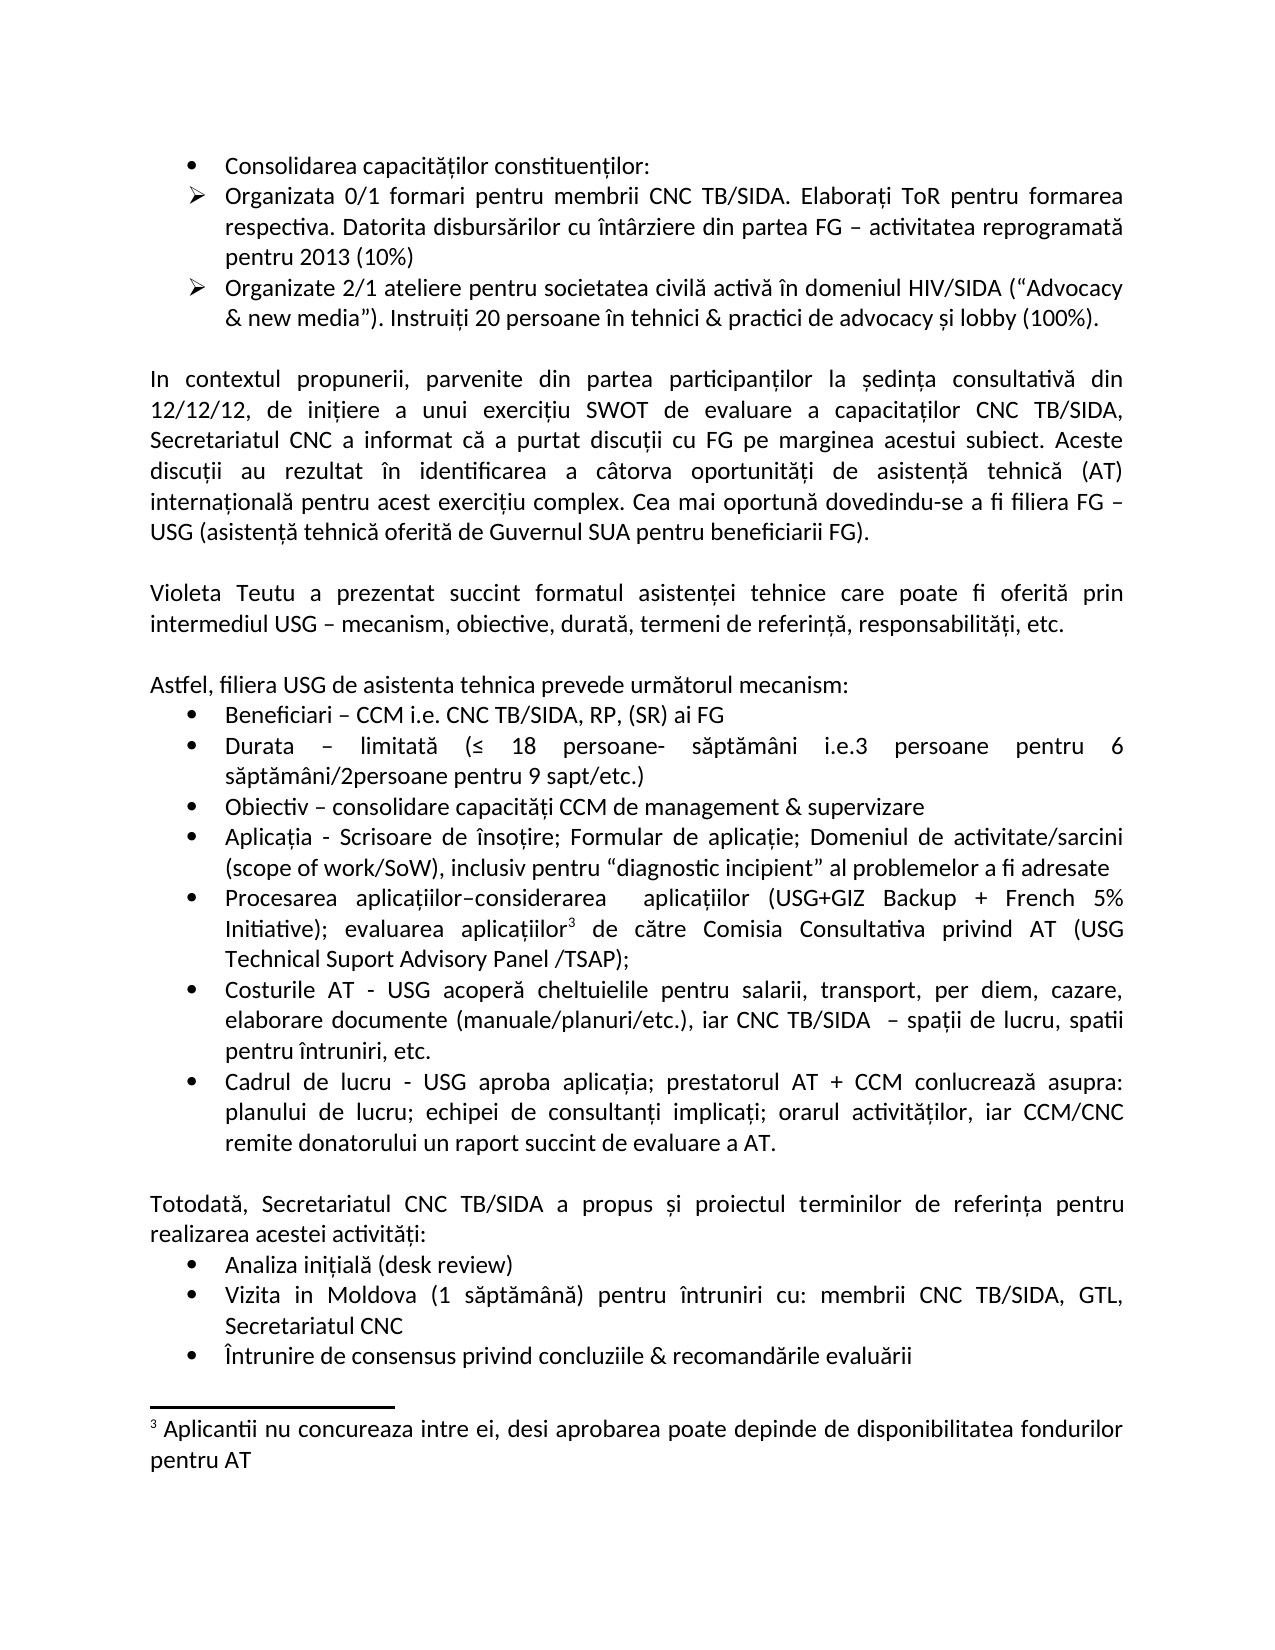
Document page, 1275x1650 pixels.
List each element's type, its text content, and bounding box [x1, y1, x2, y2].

list Organizata 0/1 formari pentru membrii CNC TB/SIDA. Elaborați ToR pentru formarea respectiva. Datorita disbursărilor cu întârziere din partea FG – activitatea reprogramată pentru 2013 (10%) [187, 181, 1125, 272]
list Vizita in Moldova (1 săptămână) pentru întruniri cu: membrii CNC TB/SIDA, GTL, Secretariatul CNC [187, 1279, 1125, 1340]
list Beneficiari – CCM i.e. CNC TB/SIDA, RP, (SR) ai FG [187, 699, 1125, 730]
text In contextul propunerii, parvenite din partea participanților la ședința consultativă din 12/12/12, de inițiere a unui exercițiu SWOT de evaluare a capacitaților CNC TB/SIDA, Secretariatul CNC a informat că a purtat discuții cu FG pe marginea acestui subiect. Aceste discuții au rezultat în identificarea a câtorva oportunități de asistență tehnică (AT) internațională pentru acest exercițiu complex. Cea mai oportună dovedindu-se a fi filiera FG – USG (asistență tehnică oferită de Guvernul SUA pentru beneficiarii FG). [150, 364, 1125, 547]
text Totodată, Secretariatul CNC TB/SIDA a propus și proiectul terminilor de referința pentru realizarea acestei activități: [150, 1188, 1125, 1249]
list Obiectiv – consolidare capacități CCM de management & supervizare [187, 791, 1125, 821]
text Astfel, filiera USG de asistenta tehnica prevede următorul mecanism: [150, 669, 1125, 699]
list Cadrul de lucru - USG aproba aplicația; prestatorul AT + CCM conlucrează asupra: planului de lucru; echipei de consultanți implicați; orarul activităților, iar CCM/CNC remite donatorului un raport succint de evaluare a AT. [187, 1066, 1125, 1157]
list Organizate 2/1 ateliere pentru societatea civilă activă în domeniul HIV/SIDA (“Advocacy & new media”). Instruiți 20 persoane în tehnici & practici de advocacy și lobby (100%). [187, 272, 1125, 333]
list Procesarea aplicațiilor–considerarea aplicațiilor (USG+GIZ Backup + French 5% Initiative); evaluarea aplicațiilor de către Comisia Consultativa privind AT (USG Technical Suport Advisory Panel /TSAP); [187, 882, 1125, 974]
list Costurile AT - USG acoperă cheltuielile pentru salarii, transport, per diem, cazare, elaborare documente (manuale/planuri/etc.), iar CNC TB/SIDA – spații de lucru, spatii pentru întruniri, etc. [187, 974, 1125, 1066]
text Violeta Teutu a prezentat succint formatul asistenței tehnice care poate fi oferită prin intermediul USG – mecanism, obiective, durată, termeni de referință, responsabilități, etc. [150, 577, 1125, 638]
list Aplicația - Scrisoare de însoțire; Formular de aplicație; Domeniul de activitate/sarcini (scope of work/SoW), inclusiv pentru “diagnostic incipient” al problemelor a fi adresate [187, 821, 1125, 882]
list Întrunire de consensus privind concluziile & recomandările evaluării [187, 1340, 1125, 1371]
list Durata – limitată (≤ 18 persoane- săptămâni i.e.3 persoane pentru 6 săptămâni/2persoane pentru 9 sapt/etc.) [187, 730, 1125, 791]
list Analiza inițială (desk review) [187, 1249, 1125, 1279]
list Consolidarea capacităților constituenților: [187, 150, 1125, 181]
